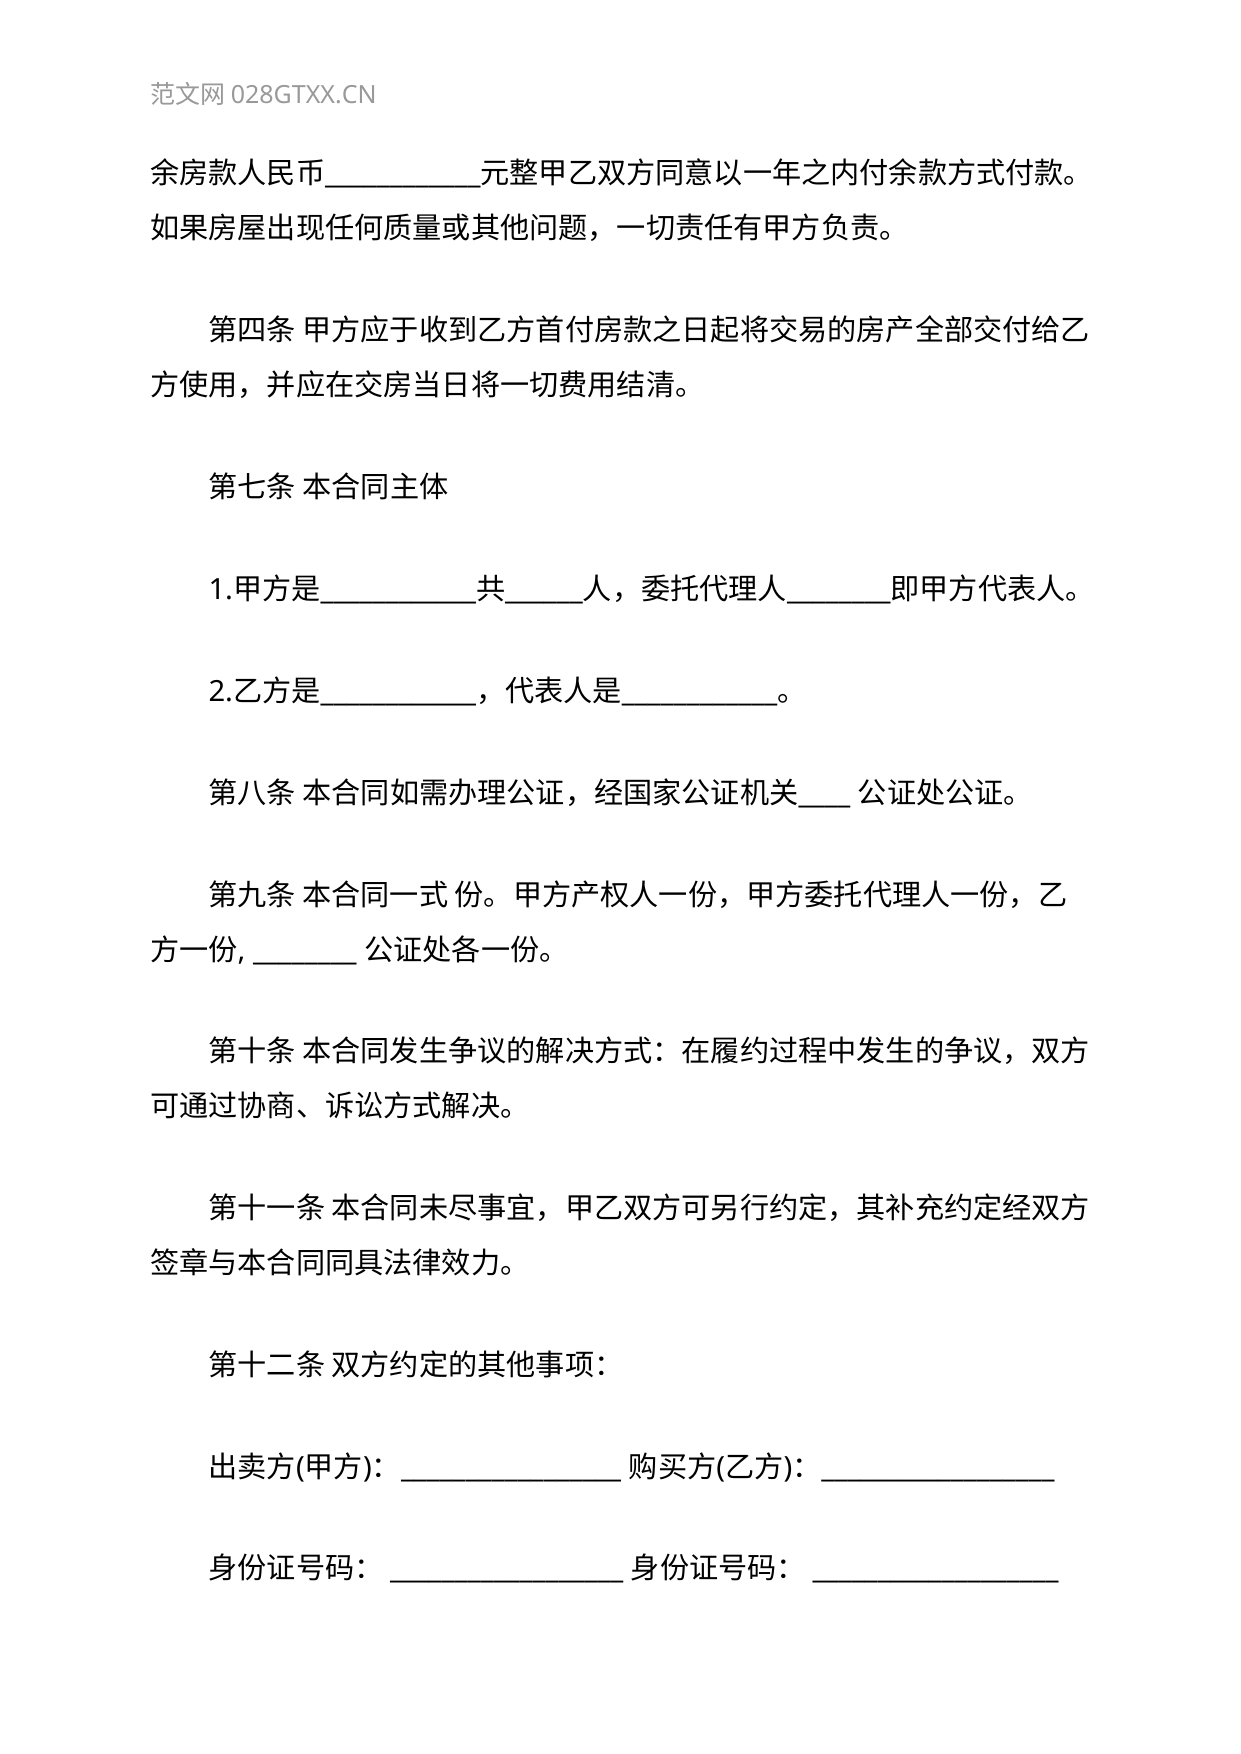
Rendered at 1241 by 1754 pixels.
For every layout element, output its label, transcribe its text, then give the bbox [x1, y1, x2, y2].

text 第八条 本合同如需办理公证，经国家公证机关____ 公证处公证。 [150, 769, 1090, 812]
text 第九条 本合同一式 份。甲方产权人一份，甲方委托代理人一份，乙方一份, ________ 公证处各一份。 [150, 871, 1090, 968]
text 出卖方(甲方)：_________________ 购买方(乙方)：__________________ [150, 1443, 1090, 1486]
text 第十二条 双方约定的其他事项： [150, 1341, 1090, 1384]
text 第七条 本合同主体 [150, 463, 1090, 506]
text 2.乙方是____________，代表人是____________。 [150, 667, 1090, 709]
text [150, 150, 1090, 247]
text 1.甲方是____________共______人，委托代理人________即甲方代表人。 [150, 565, 1090, 608]
text 第十一条 本合同未尽事宜，甲乙双方可另行约定，其补充约定经双方签章与本合同同具法律效力。 [150, 1185, 1090, 1282]
text 身份证号码： __________________ 身份证号码： ___________________ [150, 1545, 1090, 1587]
text 第四条 甲方应于收到乙方首付房款之日起将交易的房产全部交付给乙方使用，并应在交房当日将一切费用结清。 [150, 307, 1090, 404]
text 第十条 本合同发生争议的解决方式：在履约过程中发生的争议，双方可通过协商、诉讼方式解决。 [150, 1028, 1090, 1125]
